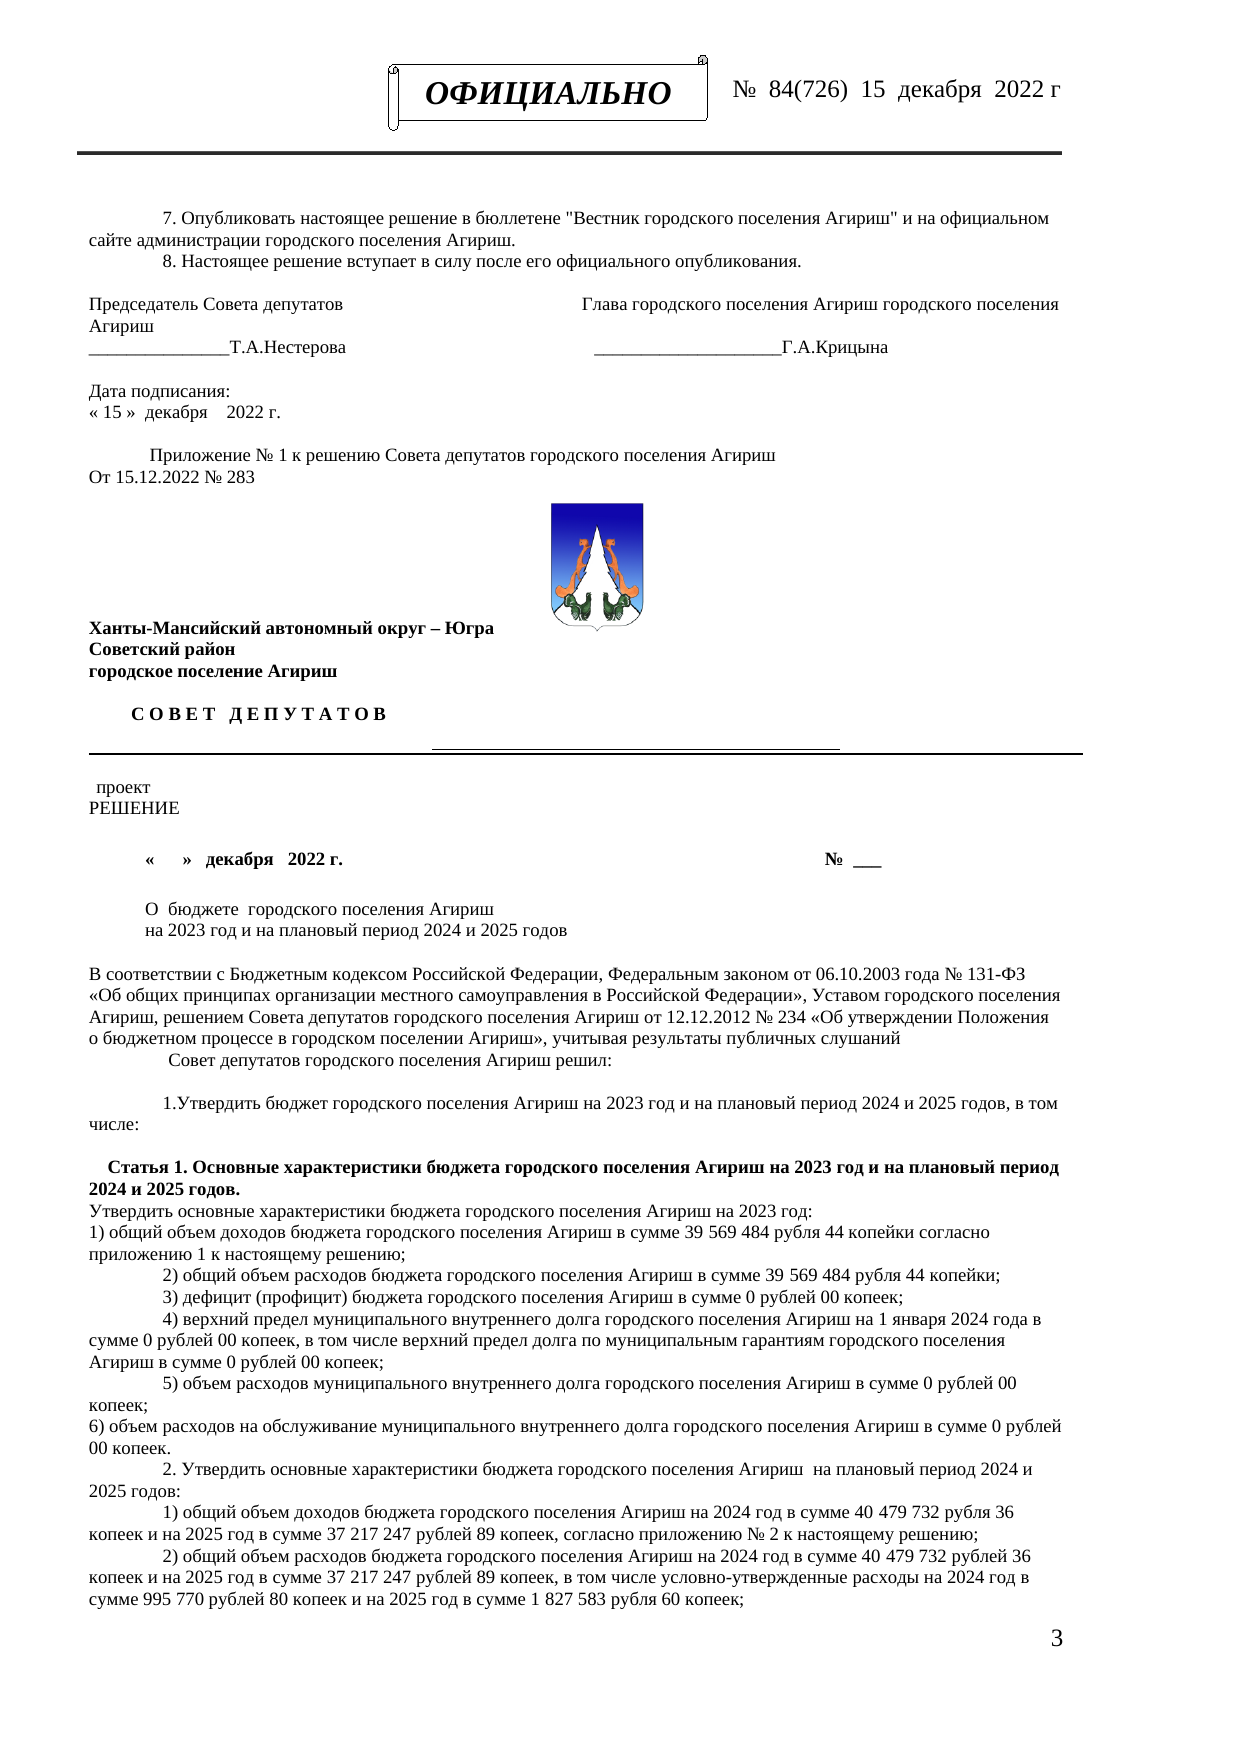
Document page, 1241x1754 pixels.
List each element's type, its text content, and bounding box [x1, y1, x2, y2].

text 1) общий объем доходов бюджета городского поселения Агириш на 2024 год в сумме 40 479 732 рубля 36 копеек и на 2025 год в сумме 37 217 247 рублей 89 копеек, согласно приложению № 2 к настоящему решению; [89, 1501, 1063, 1544]
text С О В Е Т Д Е П У Т А Т О В [89, 703, 1063, 724]
text 4) верхний предел муниципального внутреннего долга городского поселения Агириш на 1 января 2024 года в сумме 0 рублей 00 копеек, в том числе верхний предел долга по муниципальным гарантиям городского поселения Агириш в сумме 0 рублей 00 копеек; [89, 1307, 1063, 1372]
text городское поселение Агириш [89, 660, 1063, 681]
text 8. Настоящее решение вступает в силу после его официального опубликования. [89, 250, 1063, 272]
text РЕШЕНИЕ [89, 797, 1063, 819]
text 2. Утвердить основные характеристики бюджета городского поселения Агириш на плановый период 2024 и 2025 годов: [89, 1458, 1063, 1501]
text « 15 » декабря 2022 г. [89, 401, 1063, 423]
text 6) объем расходов на обслуживание муниципального внутреннего долга городского поселения Агириш в сумме 0 рублей 00 копеек. [89, 1415, 1063, 1458]
text Советский район [89, 638, 1063, 660]
picture [547, 498, 644, 629]
text 5) объем расходов муниципального внутреннего долга городского поселения Агириш в сумме 0 рублей 00 копеек; [89, 1372, 1063, 1415]
text 1.Утвердить бюджет городского поселения Агириш на 2023 год и на плановый период 2024 и 2025 годов, в том числе: [89, 1092, 1063, 1135]
text Приложение № 1 к решению Совета депутатов городского поселения Агириш [89, 444, 1063, 466]
text 1. Утвердить основные характеристики бюджета городского поселения Агириш на 2023 год: [89, 1199, 1063, 1221]
text В соответствии с Бюджетным кодексом Российской Федерации, Федеральным законом от 06.10.2003 года № 131-ФЗ «Об общих принципах организации местного самоуправления в Российской Федерации», Уставом городского поселения Агириш, решением Совета депутатов городского поселения Агириш от 12.12.2012 № 234 «Об утверждении Положения о бюджетном процессе в городском поселении Агириш», учитывая результаты публичных слушаний [89, 962, 1063, 1049]
text « » декабря 2022 г. № ___ [89, 847, 1063, 869]
text на 2023 год и на плановый период 2024 и 2025 годов [89, 919, 1063, 941]
text 7. Опубликовать настоящее решение в бюллетене "Вестник городского поселения Агириш" и на официальном сайте администрации городского поселения Агириш. [89, 207, 1063, 250]
text 2) общий объем расходов бюджета городского поселения Агириш на 2024 год в сумме 40 479 732 рублей 36 копеек и на 2025 год в сумме 37 217 247 рублей 89 копеек, в том числе условно-утвержденные расходы на 2024 год в сумме 995 770 рублей 80 копеек и на 2025 год в сумме 1 827 583 рубля 60 копеек; [89, 1544, 1063, 1609]
text Статья 1. Основные характеристики бюджета городского поселения Агириш на 2023 год и на плановый период 2024 и 2025 годов. [89, 1156, 1063, 1199]
text 1) общий объем доходов бюджета городского поселения Агириш в сумме 39 569 484 рубля 44 копейки согласно приложению 1 к настоящему решению; [89, 1221, 1063, 1264]
text Дата подписания: [89, 379, 1063, 401]
text Председатель Совета депутатов Глава городского поселения Агириш городского поселения Агириш [89, 293, 1063, 336]
text 2) общий объем расходов бюджета городского поселения Агириш в сумме 39 569 484 рубля 44 копейки; [89, 1264, 1063, 1286]
text От 15.12.2022 № 283 [89, 466, 1063, 487]
text 3) дефицит (профицит) бюджета городского поселения Агириш в сумме 0 рублей 00 копеек; [89, 1286, 1063, 1307]
text О бюджете городского поселения Агириш [89, 898, 1063, 919]
text _______________Т.А.Нестерова ____________________Г.А.Крицына [89, 336, 1063, 358]
text Ханты-Мансийский автономный округ – Югра [89, 617, 1063, 638]
text Совет депутатов городского поселения Агириш решил: [89, 1049, 1063, 1070]
